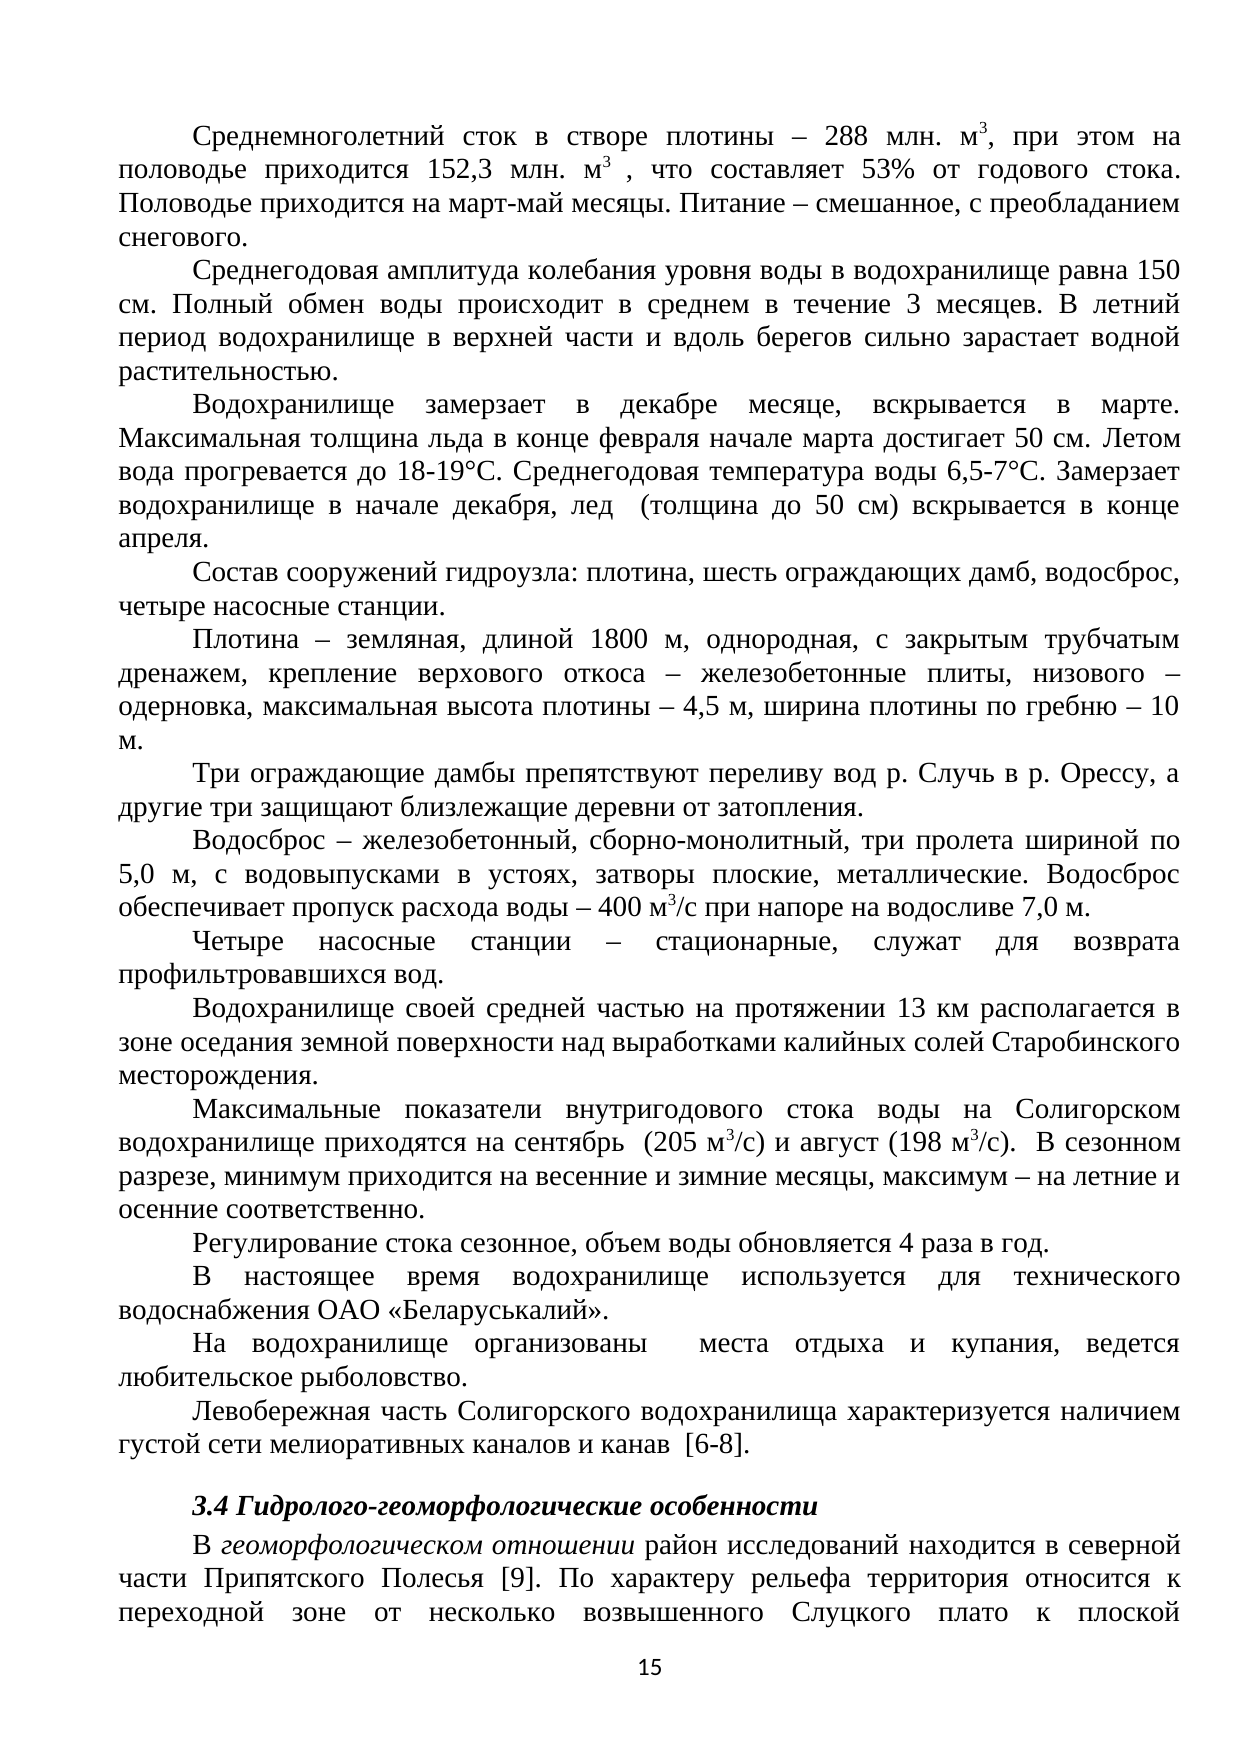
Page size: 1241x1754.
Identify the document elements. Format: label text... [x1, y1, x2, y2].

text Среднегодовая амплитуда колебания уровня воды в водохранилище равна 150 см. Полный обмен воды происходит в среднем в течение 3 месяцев. В летний период водохранилище в верхней части и вдоль берегов сильно зарастает водной растительностью. [118, 252, 1181, 386]
text Левобережная часть Солигорского водохранилища характеризуется наличием густой сети мелиоративных каналов и канав [6-8]. [118, 1393, 1181, 1460]
text Водосброс – железобетонный, сборно-монолитный, три пролета шириной по 5,0 м, с водовыпусками в устоях, затворы плоские, металлические. Водосброс обеспечивает пропуск расхода воды – 400 м3/с при напоре на водосливе 7,0 м. [118, 822, 1181, 923]
text Плотина – земляная, длиной 1800 м, однородная, с закрытым трубчатым дренажем, крепление верхового откоса – железобетонные плиты, низового – одерновка, максимальная высота плотины – 4,5 м, ширина плотины по гребню – 10 м. [118, 621, 1181, 755]
text Состав сооружений гидроузла: плотина, шесть ограждающих дамб, водосброс, четыре насосные станции. [118, 554, 1181, 621]
text Три ограждающие дамбы препятствуют переливу вод р. Случь в р. Орессу, а другие три защищают близлежащие деревни от затопления. [118, 755, 1181, 822]
text На водохранилище организованы места отдыха и купания, ведется любительское рыболовство. [118, 1326, 1181, 1393]
text Регулирование стока сезонное, объем воды обновляется 4 раза в год. [118, 1225, 1181, 1258]
text В настоящее время водохранилище используется для технического водоснабжения ОАО «Беларуськалий». [118, 1258, 1181, 1326]
text Максимальные показатели внутригодового стока воды на Солигорском водохранилище приходятся на сентябрь (205 м3/с) и август (198 м3/с). В сезонном разрезе, минимум приходится на весенние и зимние месяцы, максимум – на летние и осенние соответственно. [118, 1091, 1181, 1225]
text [118, 1527, 1181, 1628]
text Среднемноголетний сток в створе плотины – 288 млн. м3, при этом на половодье приходится 152,3 млн. м3 , что составляет 53% от годового стока. Половодье приходится на март-май месяцы. Питание – смешанное, с преобладанием снегового. [118, 118, 1181, 252]
subtitle 3.4 Гидролого-геоморфологические особенности [118, 1488, 1181, 1522]
text Четыре насосные станции – стационарные, служат для возврата профильтровавшихся вод. [118, 923, 1181, 990]
text Водохранилище своей средней частью на протяжении 13 км располагается в зоне оседания земной поверхности над выработками калийных солей Старобинского месторождения. [118, 990, 1181, 1091]
text Водохранилище замерзает в декабре месяце, вскрывается в марте. Максимальная толщина льда в конце февраля начале марта достигает 50 см. Летом вода прогревается до 18-19°С. Среднегодовая температура воды 6,5-7°С. Замерзает водохранилище в начале декабря, лед (толщина до 50 см) вскрывается в конце апреля. [118, 386, 1181, 554]
